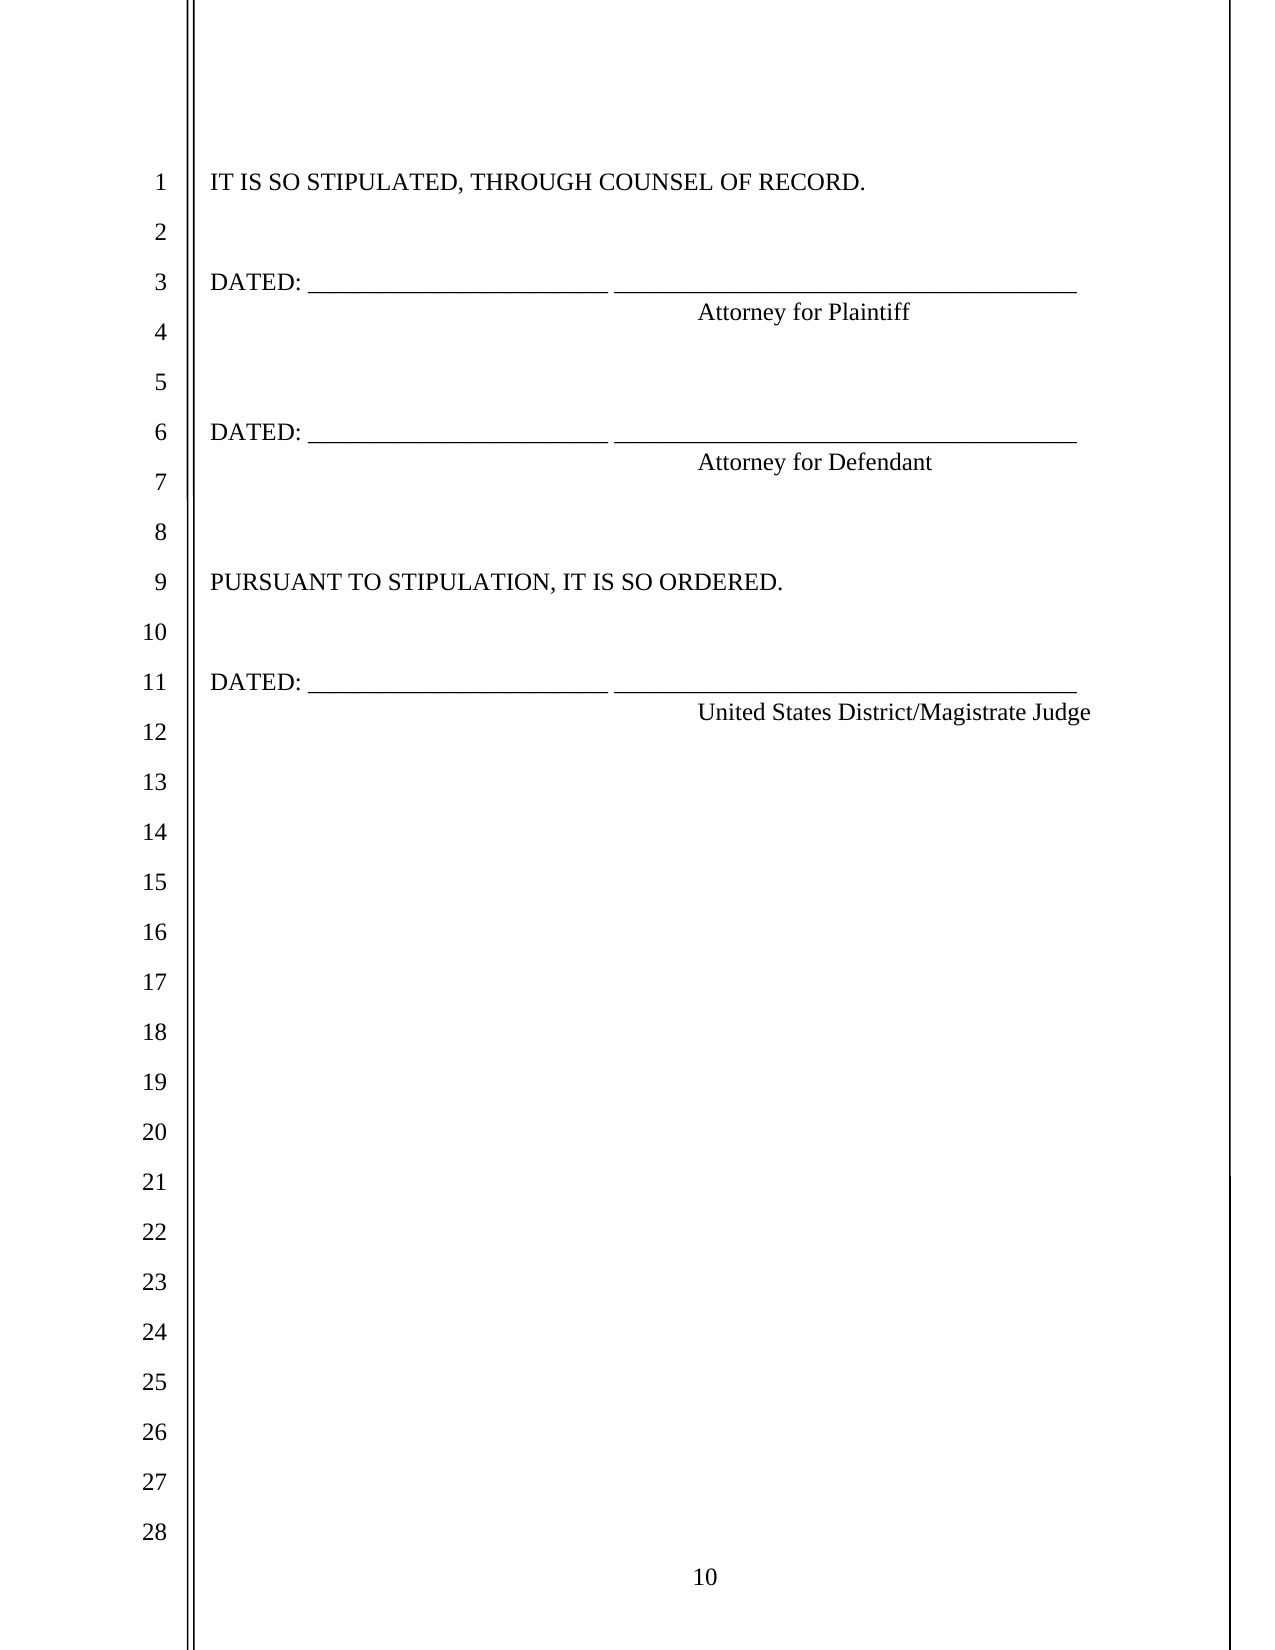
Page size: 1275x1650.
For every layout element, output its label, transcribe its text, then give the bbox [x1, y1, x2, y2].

text Attorney for Defendant [210, 450, 1222, 475]
text Attorney for Plaintiff [210, 300, 1222, 325]
text IT IS SO STIPULATED, THROUGH COUNSEL OF RECORD. [210, 150, 1222, 200]
text DATED: ________________________ _____________________________________ [210, 650, 1222, 700]
text DATED: ________________________ _____________________________________ [210, 400, 1222, 450]
text PURSUANT TO STIPULATION, IT IS SO ORDERED. [210, 550, 1222, 600]
text United States District/Magistrate Judge [210, 700, 1222, 725]
text DATED: ________________________ _____________________________________ [210, 250, 1222, 300]
